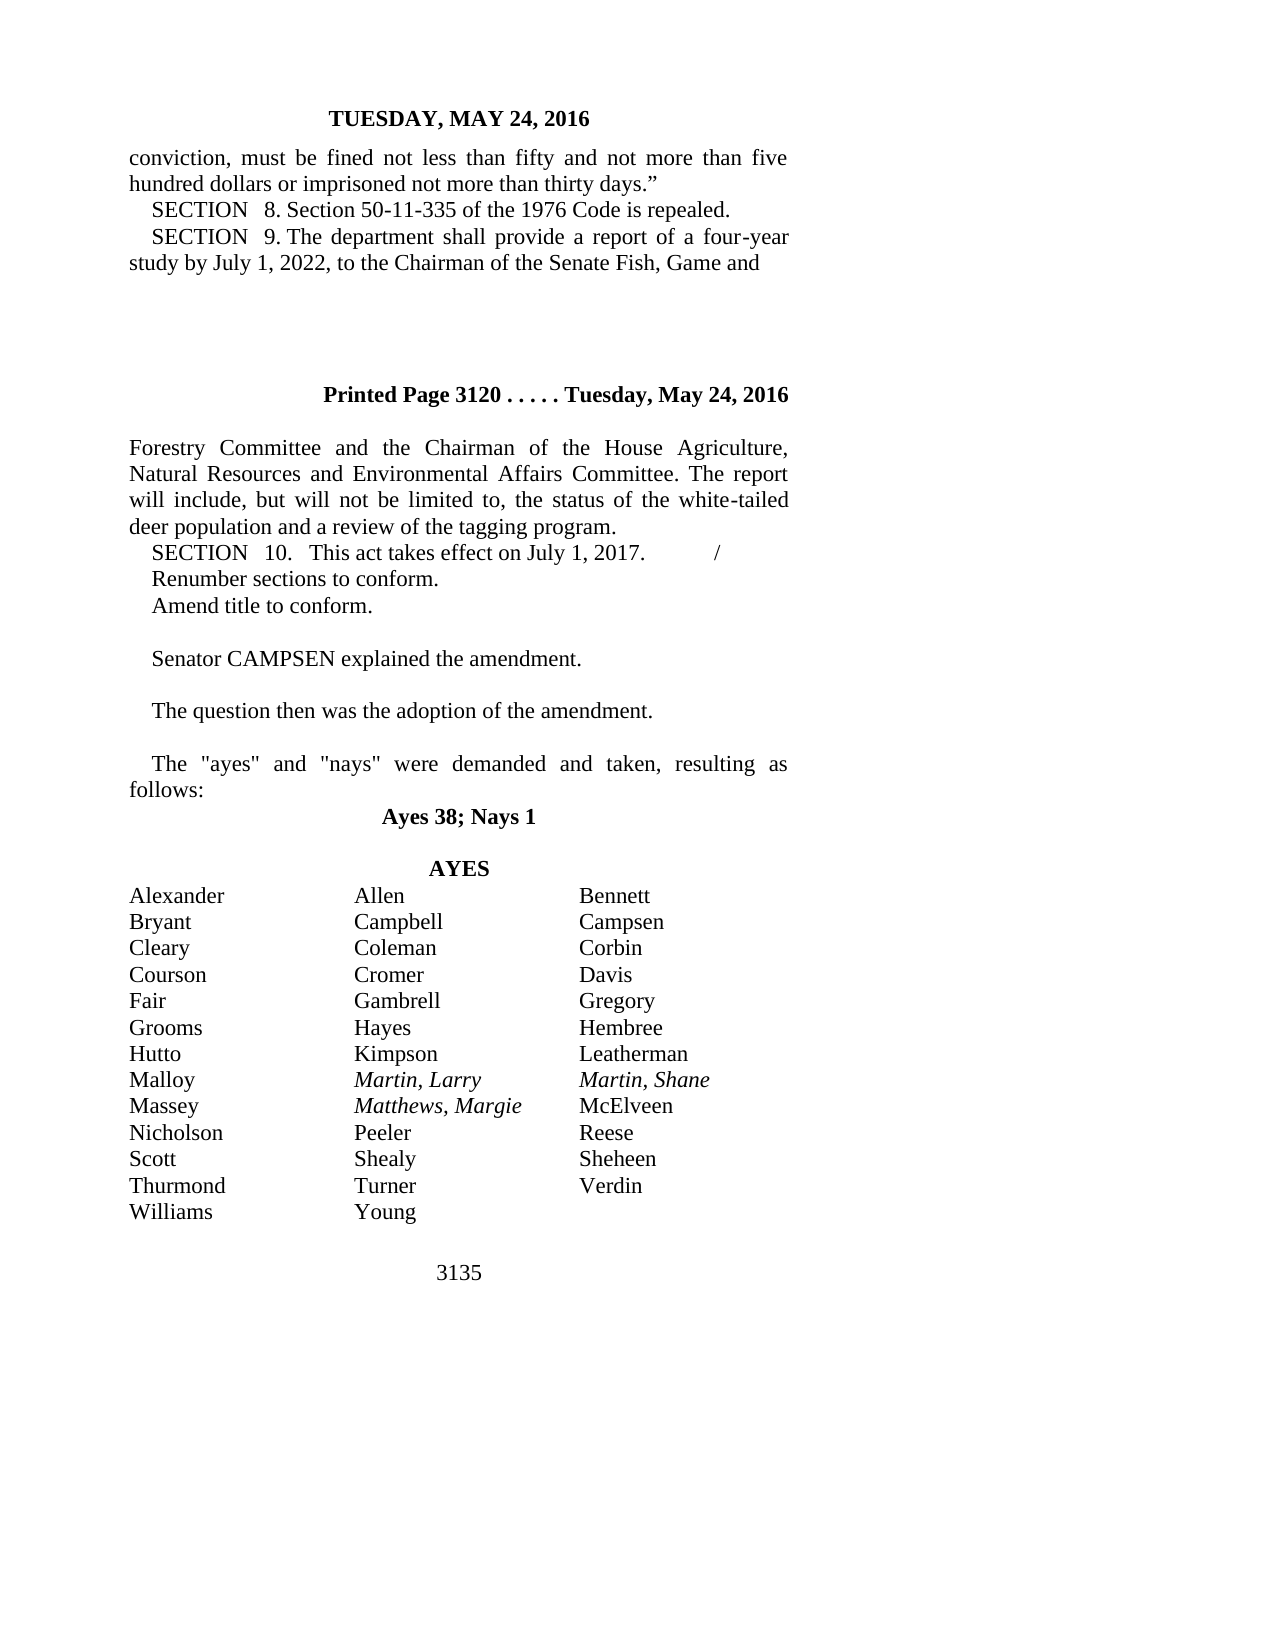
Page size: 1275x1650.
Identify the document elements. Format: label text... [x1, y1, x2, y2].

text Williams Young [129, 1198, 789, 1224]
text Fair Gambrell Gregory [129, 987, 789, 1013]
text AYES [129, 855, 789, 882]
text Courson Cromer Davis [129, 961, 789, 987]
text Renumber sections to conform. [129, 566, 789, 592]
text Cleary Coleman Corbin [129, 934, 789, 961]
text Massey Matthews, Margie McElveen [129, 1093, 789, 1119]
text SECTION 9. The department shall provide a report of a four-year study by July 1, 2022, to the Chairman of the Senate Fish, Game and [129, 223, 789, 276]
text SECTION 10. This act takes effect on July 1, 2017. / [129, 539, 789, 566]
text Grooms Hayes Hembree [129, 1013, 789, 1040]
text The question then was the adoption of the amendment. [129, 697, 789, 724]
text Scott Shealy Sheheen [129, 1145, 789, 1172]
text Malloy Martin, Larry Martin, Shane [129, 1066, 789, 1093]
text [129, 144, 789, 197]
text Forestry Committee and the Chairman of the House Agriculture, Natural Resources and Environmental Affairs Committee. The report will include, but will not be limited to, the status of the white-tailed deer population and a review of the tagging program. [129, 434, 789, 539]
text SECTION 8. Section 50-11-335 of the 1976 Code is repealed. [129, 197, 789, 223]
text Amend title to conform. [129, 592, 789, 618]
text Alexander Allen Bennett [129, 882, 789, 908]
text Ayes 38; Nays 1 [129, 803, 789, 829]
text Nicholson Peeler Reese [129, 1119, 789, 1145]
text Thurmond Turner Verdin [129, 1172, 789, 1198]
text The "ayes" and "nays" were demanded and taken, resulting as follows: [129, 750, 789, 803]
text Printed Page 3120 . . . . . Tuesday, May 24, 2016 [129, 381, 789, 407]
text Hutto Kimpson Leatherman [129, 1040, 789, 1066]
text Bryant Campbell Campsen [129, 908, 789, 934]
text Senator CAMPSEN explained the amendment. [129, 644, 789, 671]
